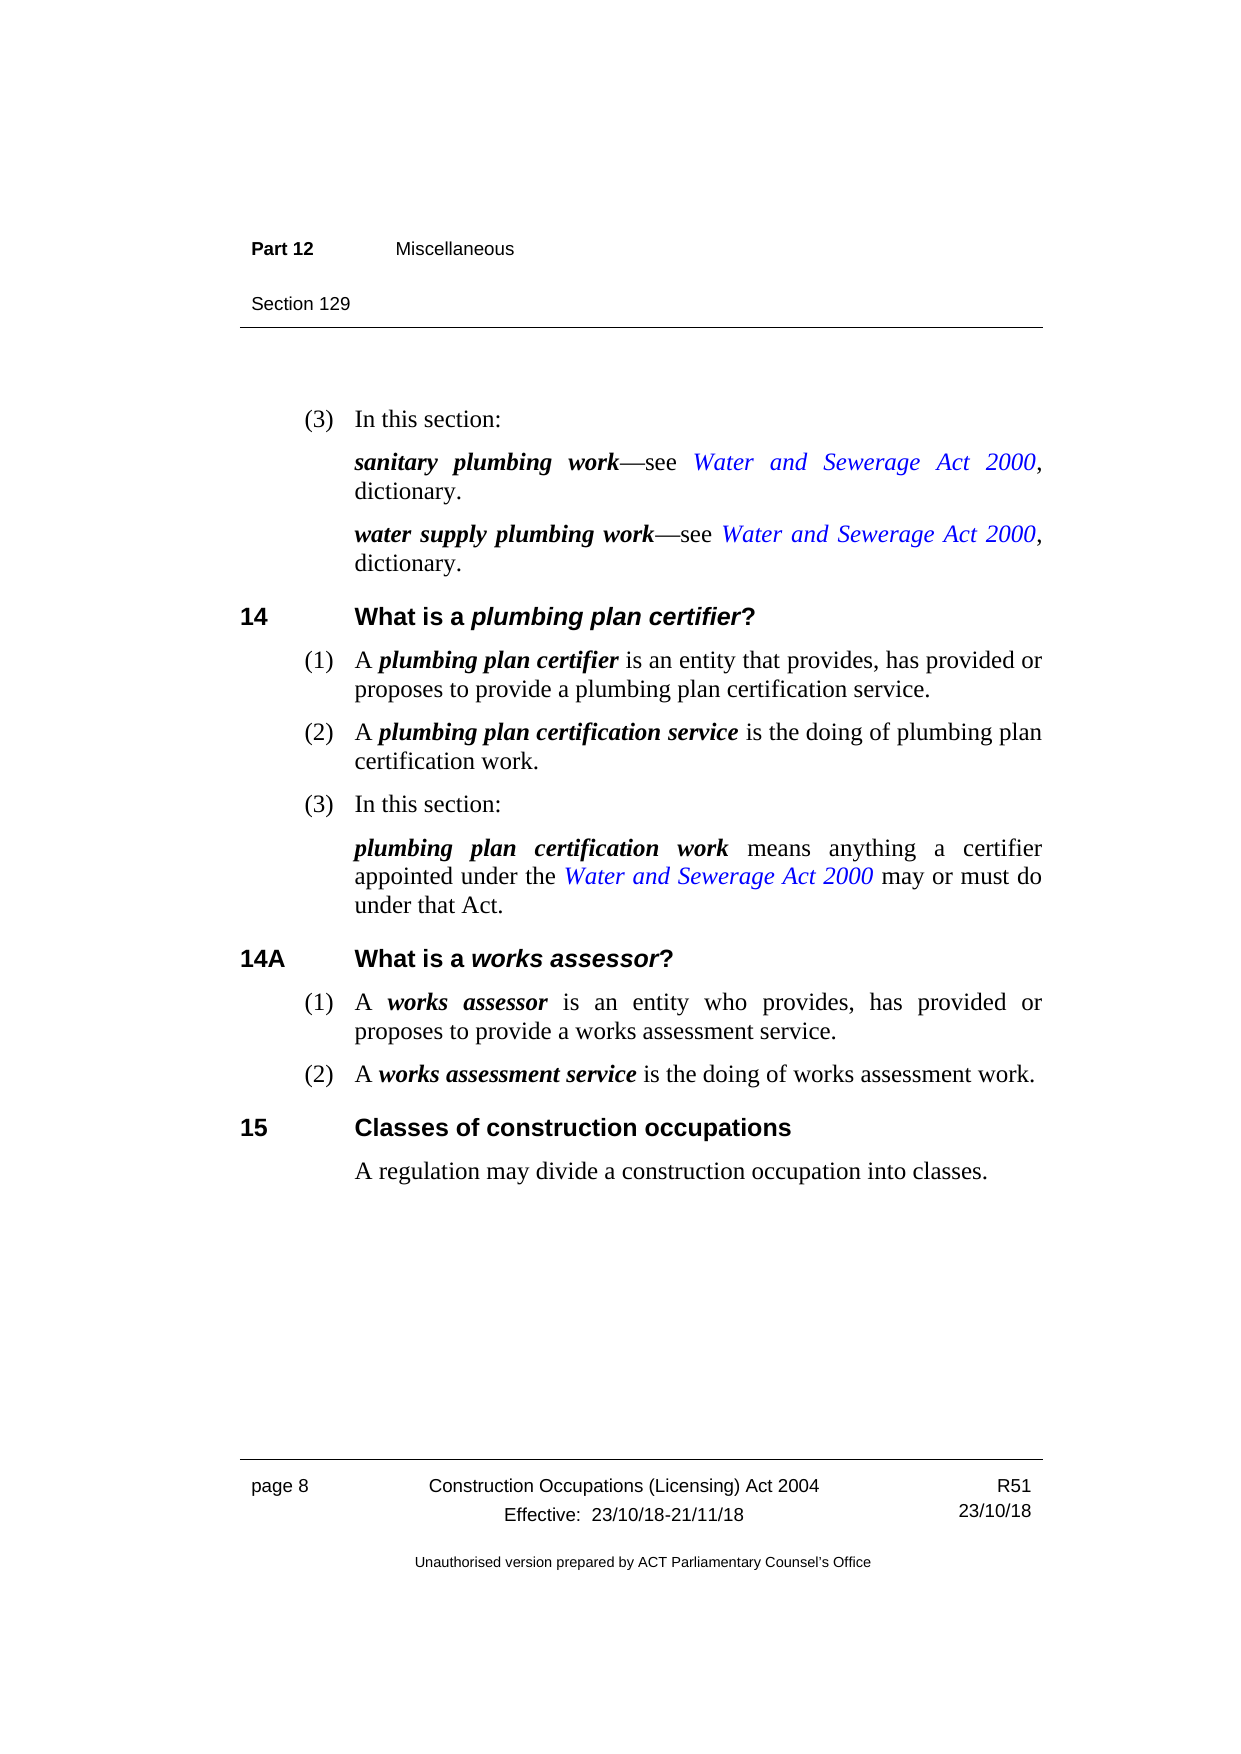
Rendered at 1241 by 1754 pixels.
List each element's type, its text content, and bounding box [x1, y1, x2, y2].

text (1) A works assessor is an entity who provides, has provided or proposes to provide a works assessment service. [240, 987, 1042, 1045]
text (3) In this section: [240, 789, 1042, 818]
text 14A What is a works assessor? [240, 944, 1042, 973]
text 14 What is a plumbing plan certifier? [240, 602, 1042, 631]
text water supply plumbing work—see Water and Sewerage Act 2000, dictionary. [354, 519, 1042, 577]
text (1) A plumbing plan certifier is an entity that provides, has provided or proposes to provide a plumbing plan certification service. [240, 645, 1042, 703]
text A regulation may divide a construction occupation into classes. [354, 1156, 1042, 1185]
text (3) In this section: [240, 404, 1042, 433]
text sanitary plumbing work—see Water and Sewerage Act 2000, dictionary. [354, 447, 1042, 505]
text (2) A works assessment service is the doing of works assessment work. [240, 1059, 1042, 1088]
text 15 Classes of construction occupations [240, 1113, 1042, 1142]
text (2) A plumbing plan certification service is the doing of plumbing plan certification work. [240, 717, 1042, 775]
text plumbing plan certification work means anything a certifier appointed under the Water and Sewerage Act 2000 may or must do under that Act. [354, 833, 1042, 919]
